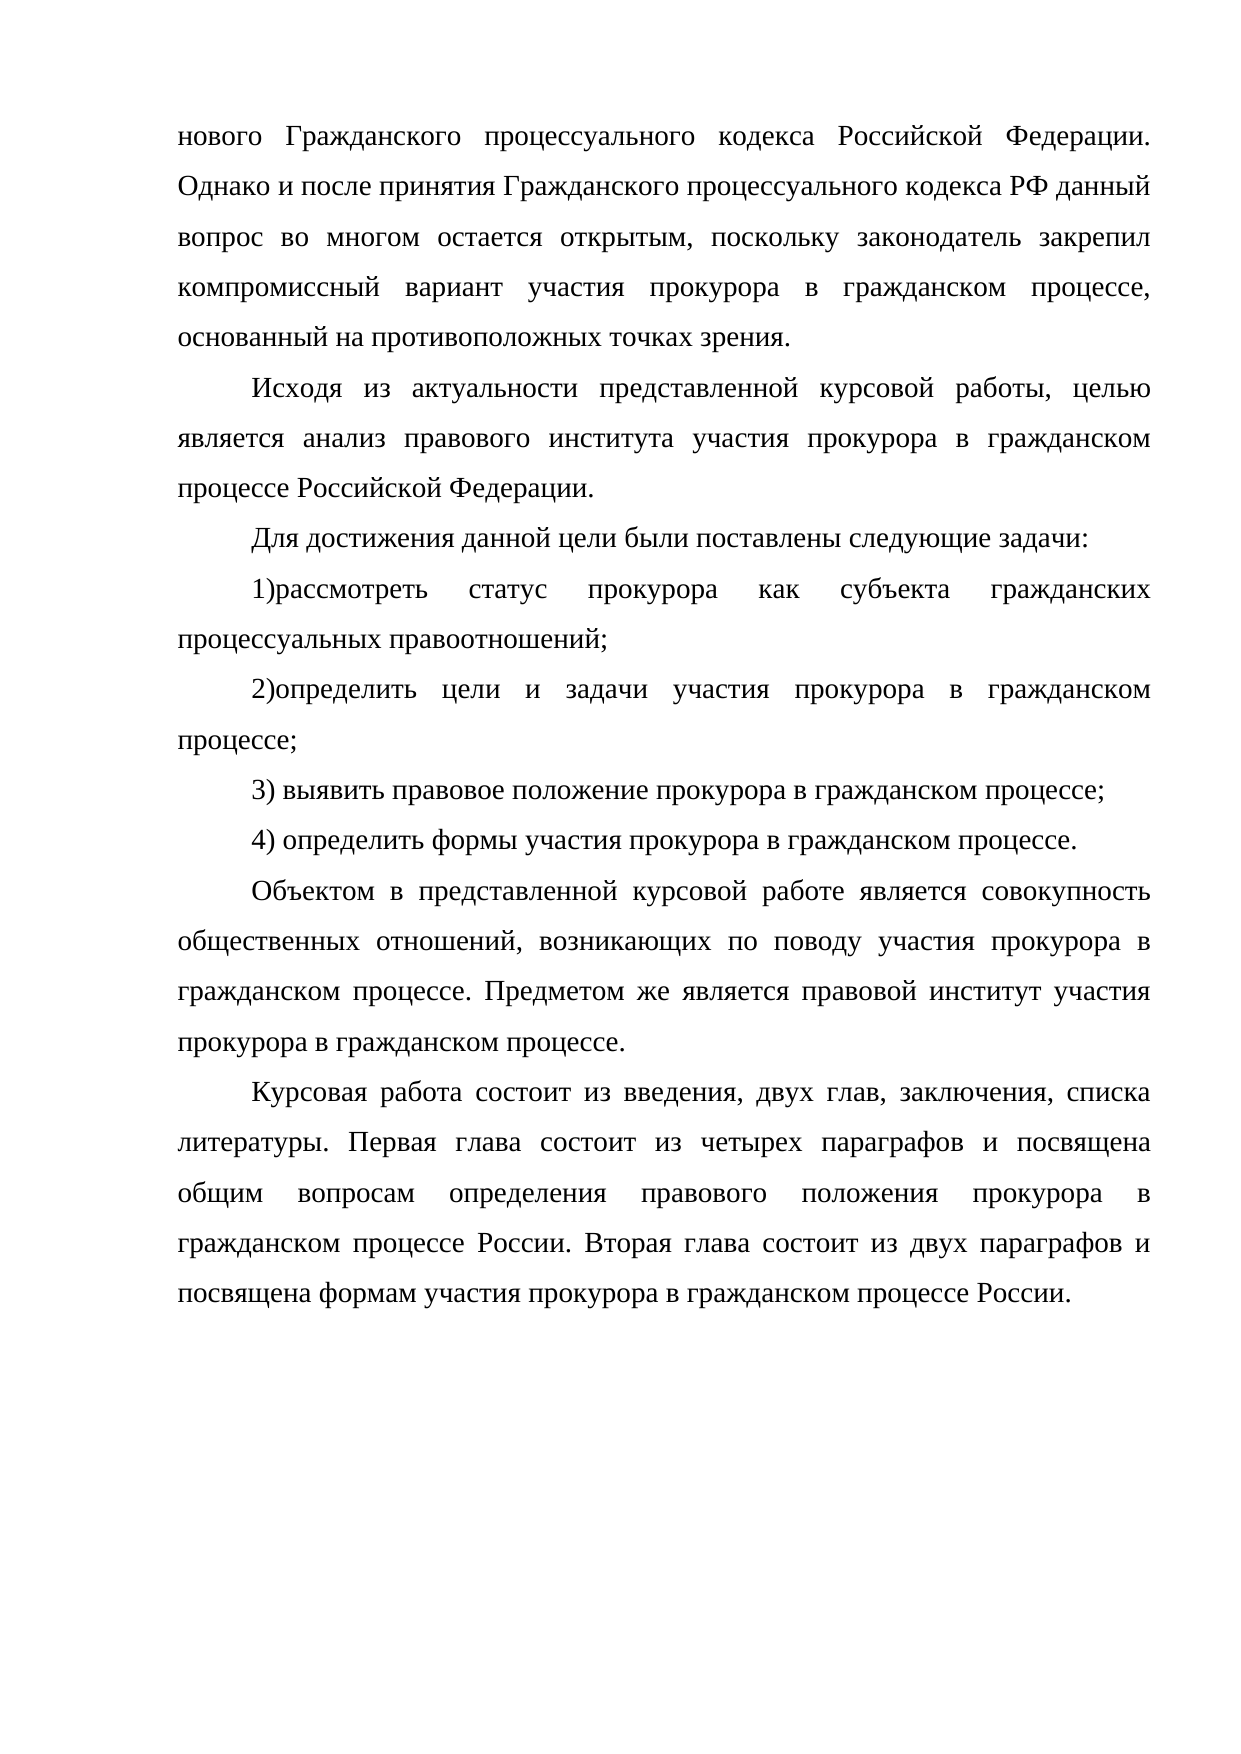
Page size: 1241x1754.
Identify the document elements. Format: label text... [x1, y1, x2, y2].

text 2)определить цели и задачи участия прокурора в гражданском процессе; [177, 672, 1152, 755]
text Для достижения данной цели были поставлены следующие задачи: [177, 521, 1152, 554]
text 4) определить формы участия прокурора в гражданском процессе. [177, 822, 1152, 856]
text 1)рассмотреть статус прокурора как субъекта гражданских процессуальных правоотношений; [177, 571, 1152, 655]
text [177, 118, 1152, 353]
text Курсовая работа состоит из введения, двух глав, заключения, списка литературы. Первая глава состоит из четырех параграфов и посвящена общим вопросам определения правового положения прокурора в гражданском процессе России. Вторая глава состоит из двух параграфов и посвящена формам участия прокурора в гражданском процессе России. [177, 1074, 1152, 1309]
text Исходя из актуальности представленной курсовой работы, целью является анализ правового института участия прокурора в гражданском процессе Российской Федерации. [177, 370, 1152, 504]
text 3) выявить правовое положение прокурора в гражданском процессе; [177, 772, 1152, 806]
text Объектом в представленной курсовой работе является совокупность общественных отношений, возникающих по поводу участия прокурора в гражданском процессе. Предметом же является правовой институт участия прокурора в гражданском процессе. [177, 873, 1152, 1057]
